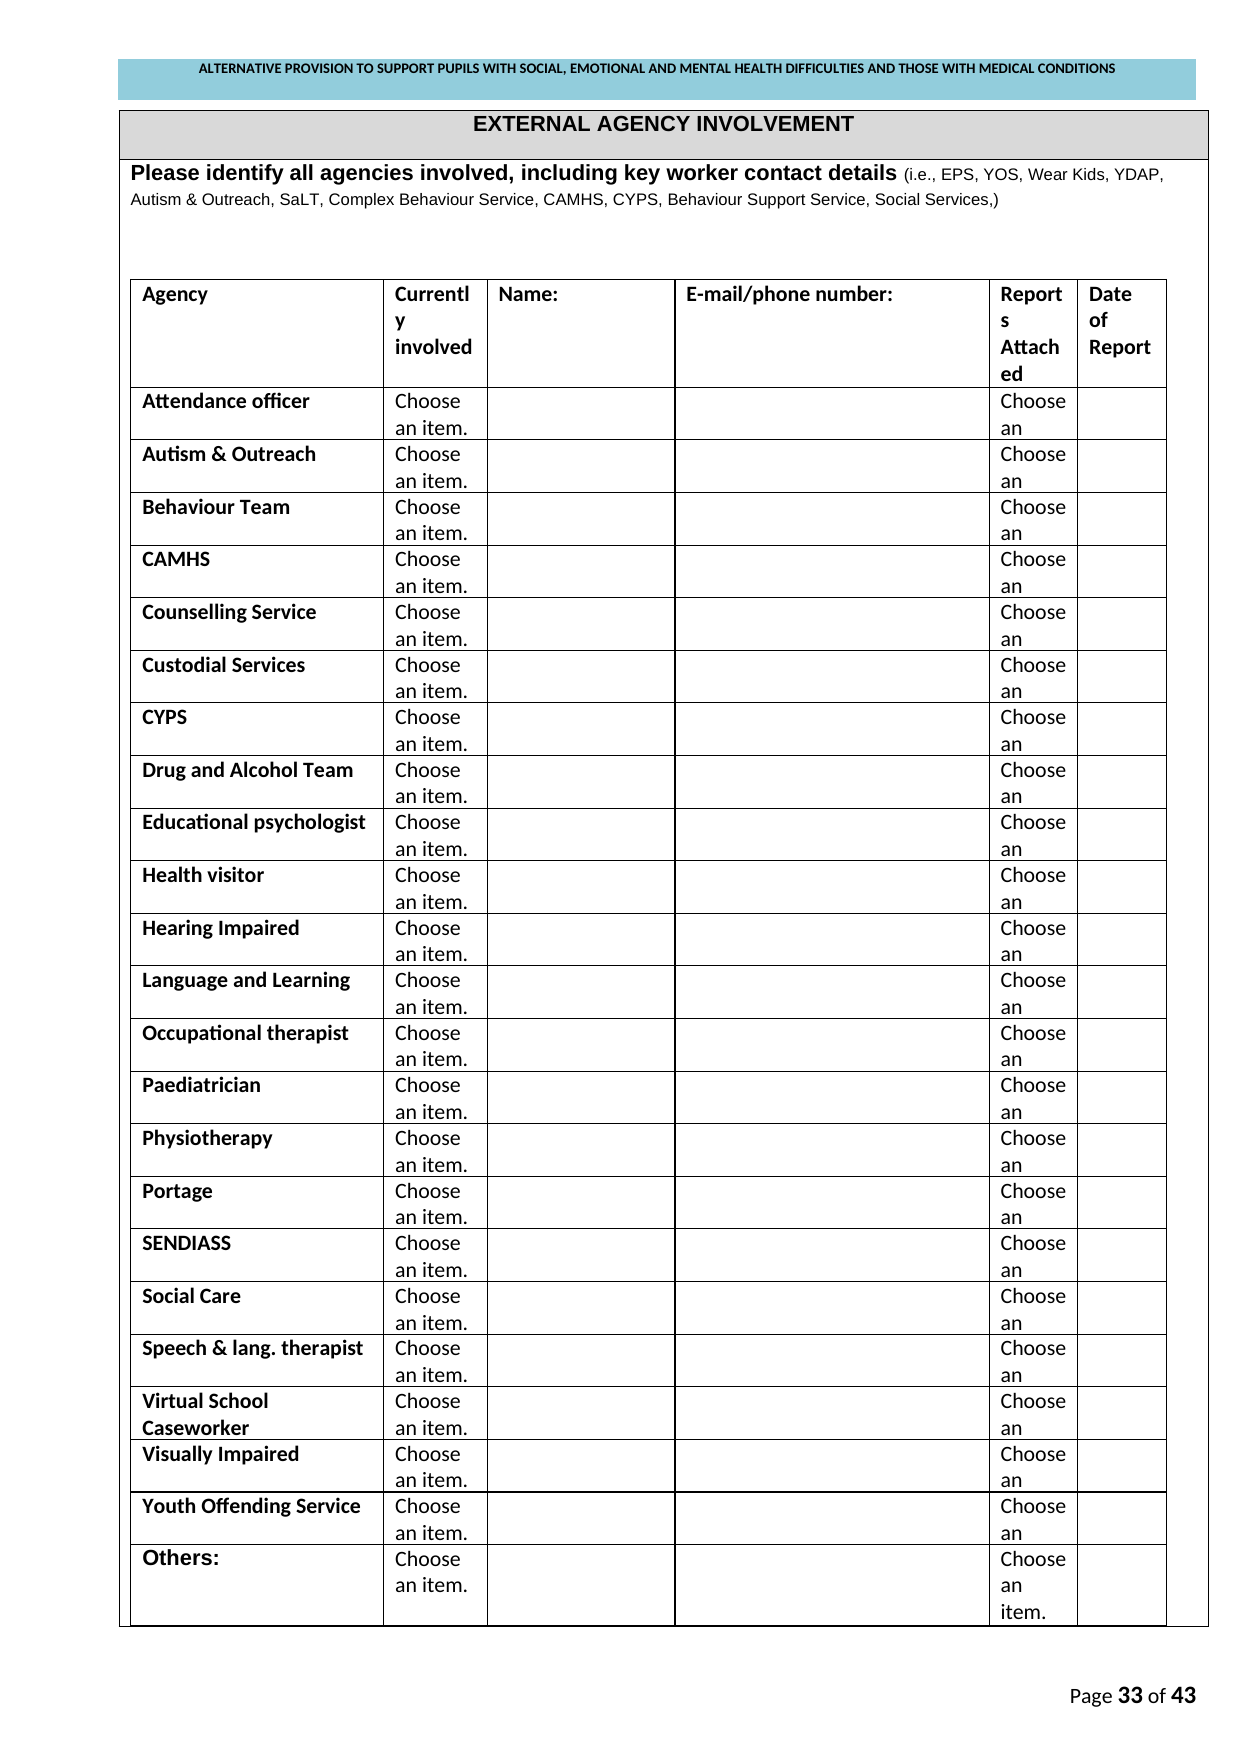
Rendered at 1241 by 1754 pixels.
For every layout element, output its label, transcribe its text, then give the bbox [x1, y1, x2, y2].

table_cell Please identify all agencies involved, including key worker contact details (i.e., EPS, YOS, Wear Kids, YDAP, Autism & Outreach, SaLT, Complex Behaviour Service, CAMHS, CYPS, Behaviour Support Service, Social Services,) [120, 160, 1208, 1626]
table_header EXTERNAL AGENCY INVOLVEMENT [120, 111, 1208, 159]
